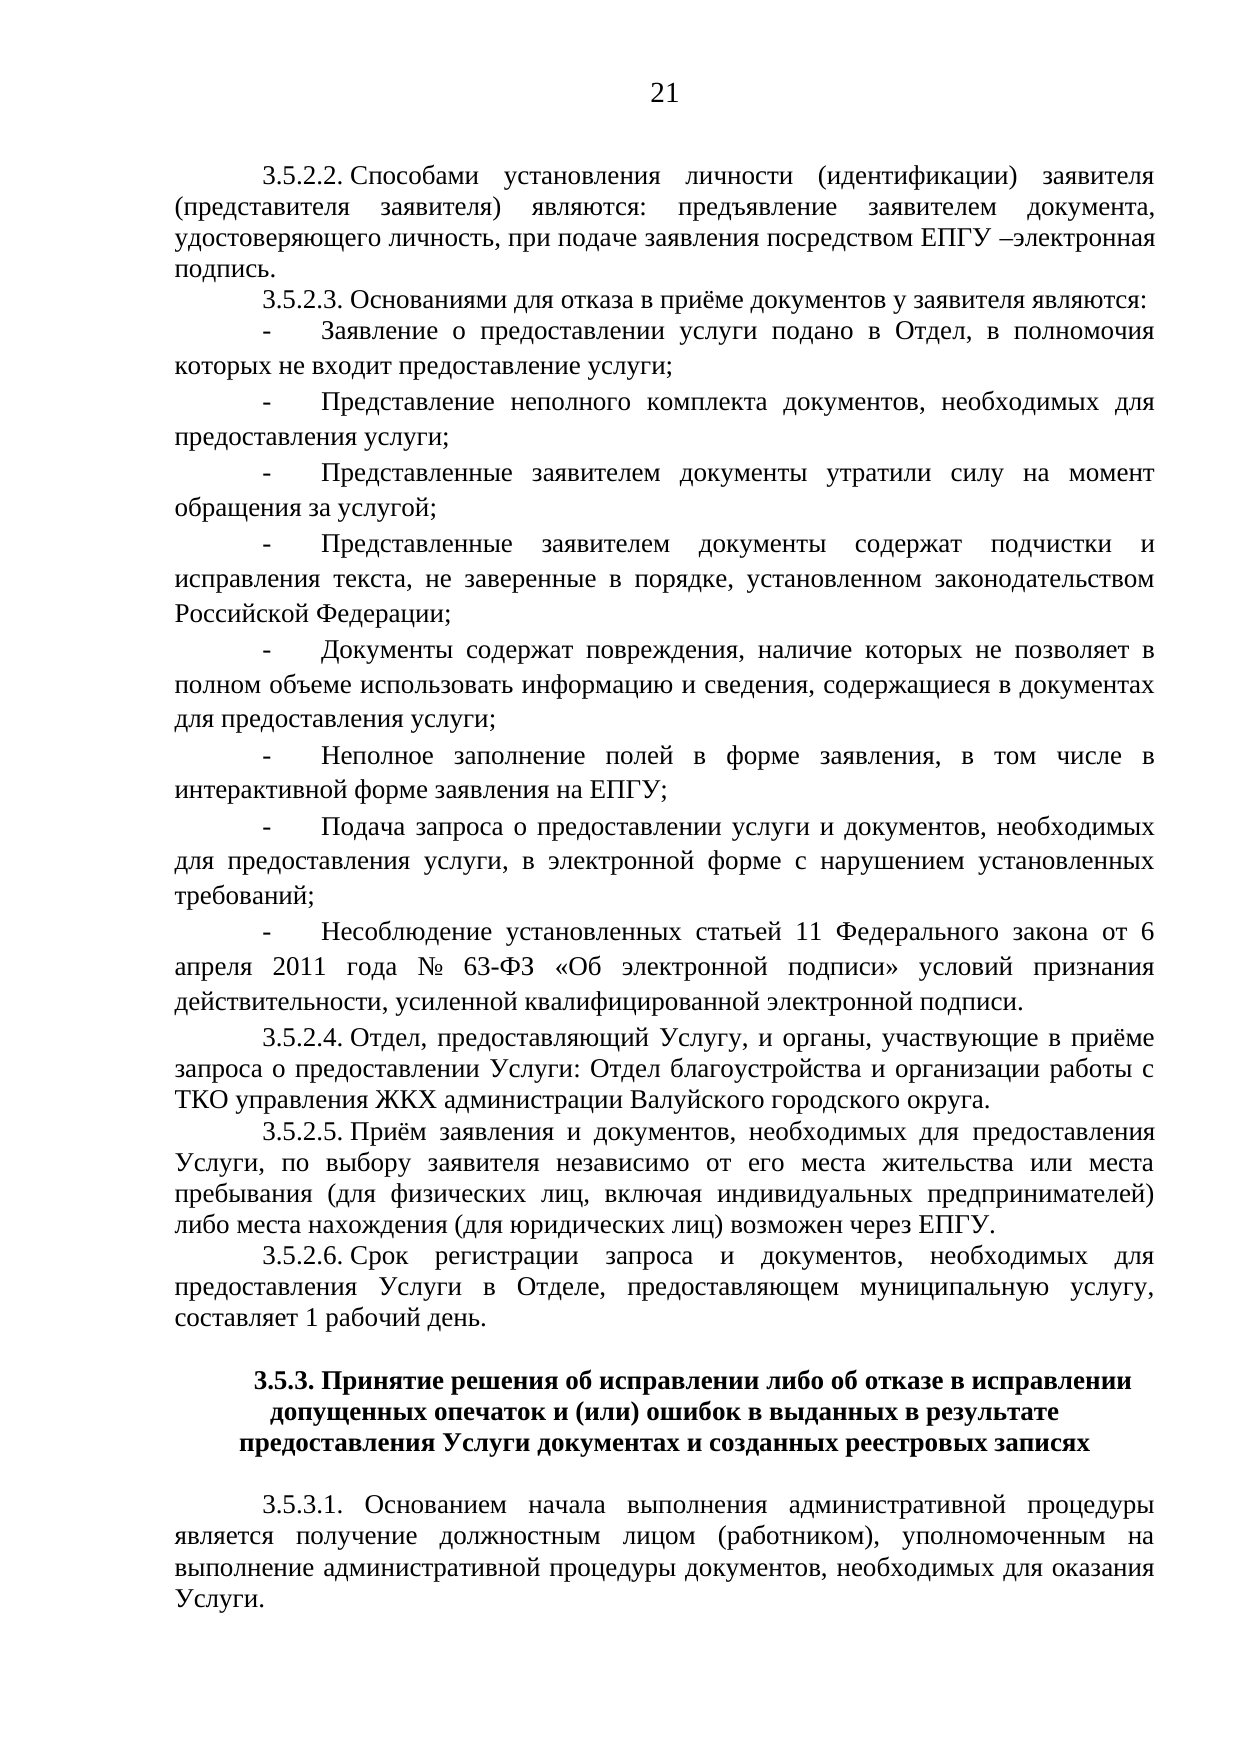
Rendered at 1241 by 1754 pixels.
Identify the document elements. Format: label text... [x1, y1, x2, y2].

list Заявление о предоставлении услуги подано в Отдел, в полномочия которых не входит предоставление услуги; [174, 314, 1156, 380]
list Документы содержат повреждения, наличие которых не позволяет в полном объеме использовать информацию и сведения, содержащиеся в документах для предоставления услуги; [174, 633, 1156, 734]
list Представленные заявителем документы утратили силу на момент обращения за услугой; [174, 456, 1156, 522]
text 3.5.2.4. Отдел, предоставляющий Услугу, и органы, участвующие в приёме запроса о предоставлении Услуги: Отдел благоустройства и организации работы с ТКО управления ЖКХ администрации Валуйского городского округа. [174, 1021, 1155, 1114]
text 3.5.3.1. Основанием начала выполнения административной процедуры является получение должностным лицом (работником), уполномоченным на выполнение административной процедуры документов, необходимых для оказания Услуги. [174, 1488, 1155, 1613]
list Несоблюдение установленных статьей 11 Федерального закона от 6 апреля 2011 года № 63-ФЗ «Об электронной подписи» условий признания действительности, усиленной квалифицированной электронной подписи. [174, 915, 1156, 1016]
text 3.5.3. Принятие решения об исправлении либо об отказе в исправлении допущенных опечаток и (или) ошибок в выданных в результате предоставления Услуги документах и созданных реестровых записях [174, 1364, 1155, 1457]
list Представление неполного комплекта документов, необходимых для предоставления услуги; [174, 385, 1156, 451]
text 3.5.2.2. Способами установления личности (идентификации) заявителя (представителя заявителя) являются: предъявление заявителем документа, удостоверяющего личность, при подаче заявления посредством ЕПГУ –электронная подпись. [174, 159, 1155, 283]
list Неполное заполнение полей в форме заявления, в том числе в интерактивной форме заявления на ЕПГУ; [174, 739, 1156, 805]
text 3.5.2.5. Приём заявления и документов, необходимых для предоставления Услуги, по выбору заявителя независимо от его места жительства или места пребывания (для физических лиц, включая индивидуальных предпринимателей) либо места нахождения (для юридических лиц) возможен через ЕПГУ. [174, 1114, 1155, 1239]
text 3.5.2.6. Срок регистрации запроса и документов, необходимых для предоставления Услуги в Отделе, предоставляющем муниципальную услугу, составляет 1 рабочий день. [174, 1239, 1155, 1333]
text 3.5.2.3. Основаниями для отказа в приёме документов у заявителя являются: [174, 283, 1155, 314]
list Подача запроса о предоставлении услуги и документов, необходимых для предоставления услуги, в электронной форме с нарушением установленных требований; [174, 810, 1156, 910]
list Представленные заявителем документы содержат подчистки и исправления текста, не заверенные в порядке, установленном законодательством Российской Федерации; [174, 527, 1156, 628]
